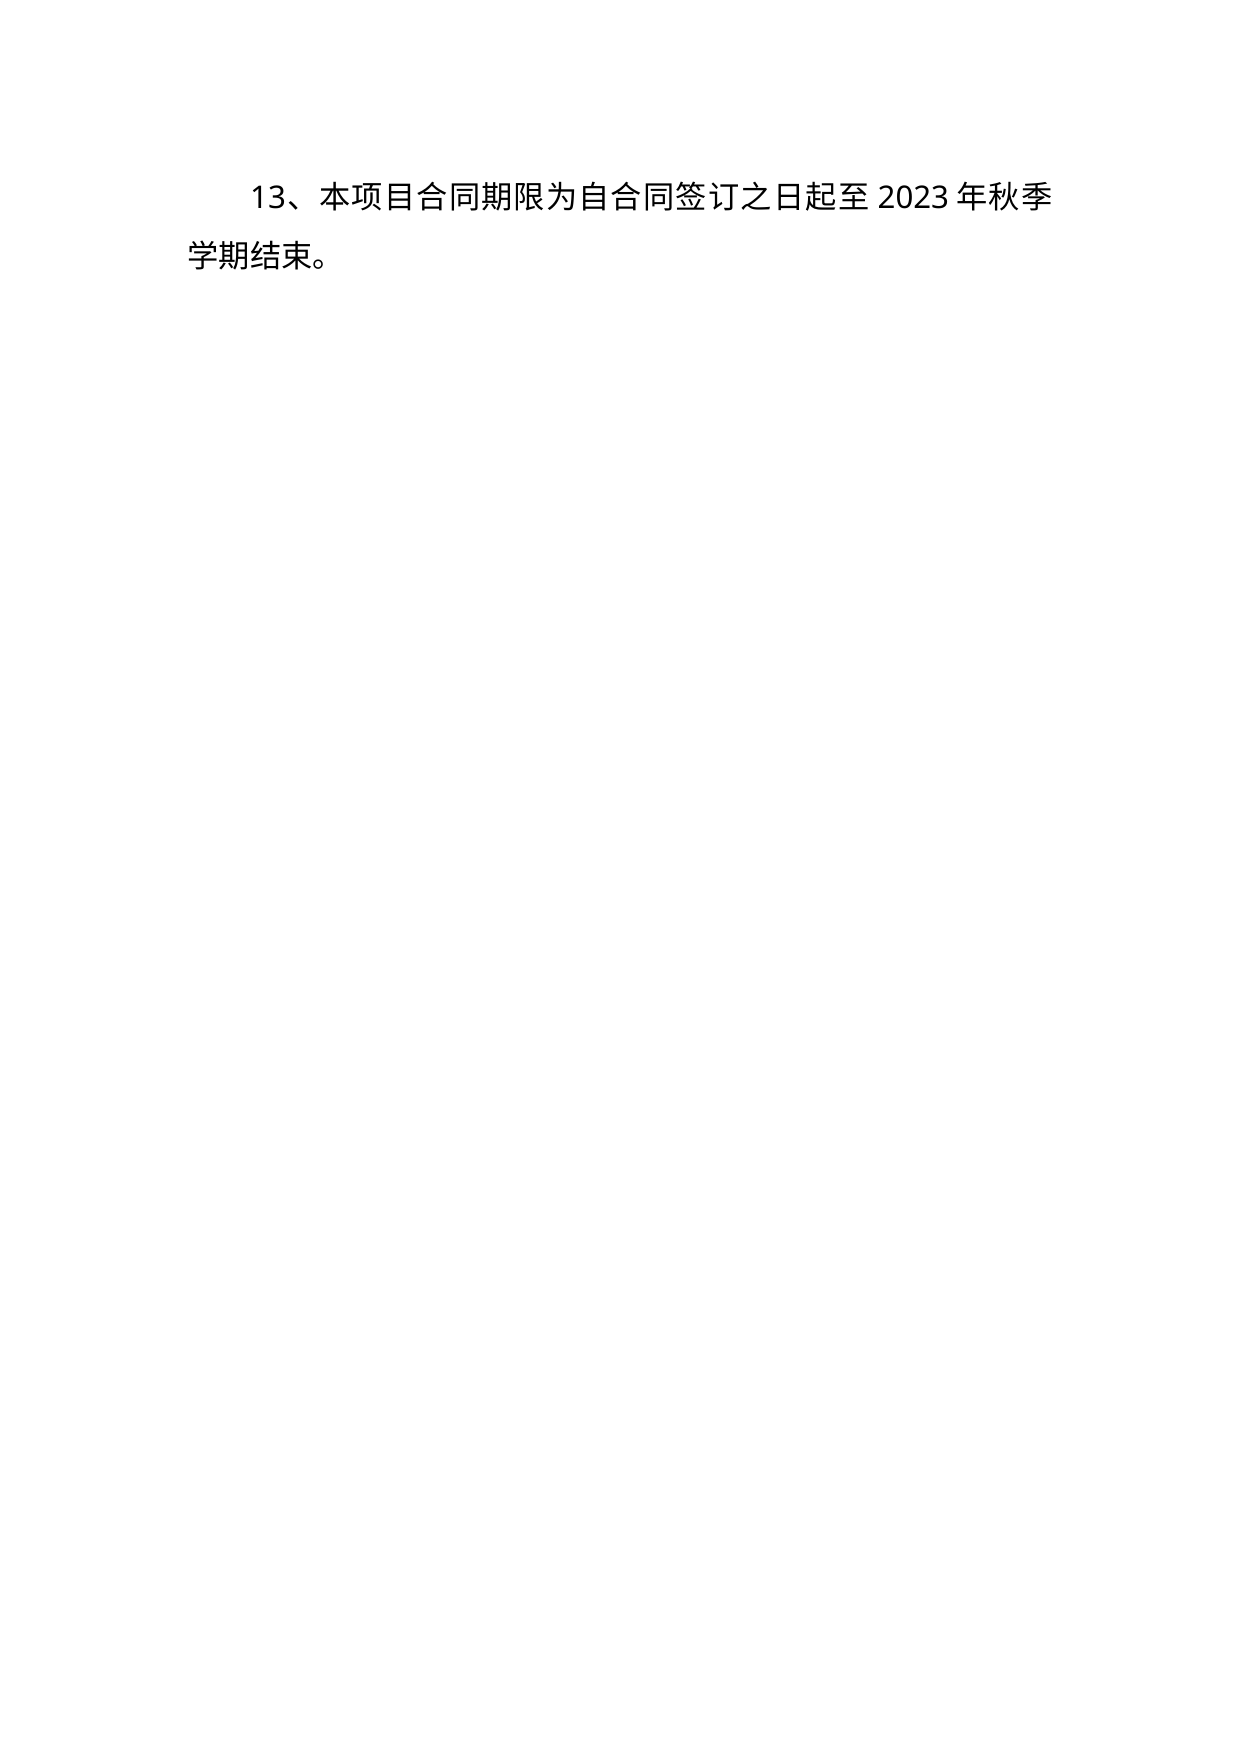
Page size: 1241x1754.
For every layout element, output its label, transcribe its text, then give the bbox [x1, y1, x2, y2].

text 13、本项目合同期限为自合同签订之日起至2023年秋季学期结束。 [187, 162, 1053, 279]
